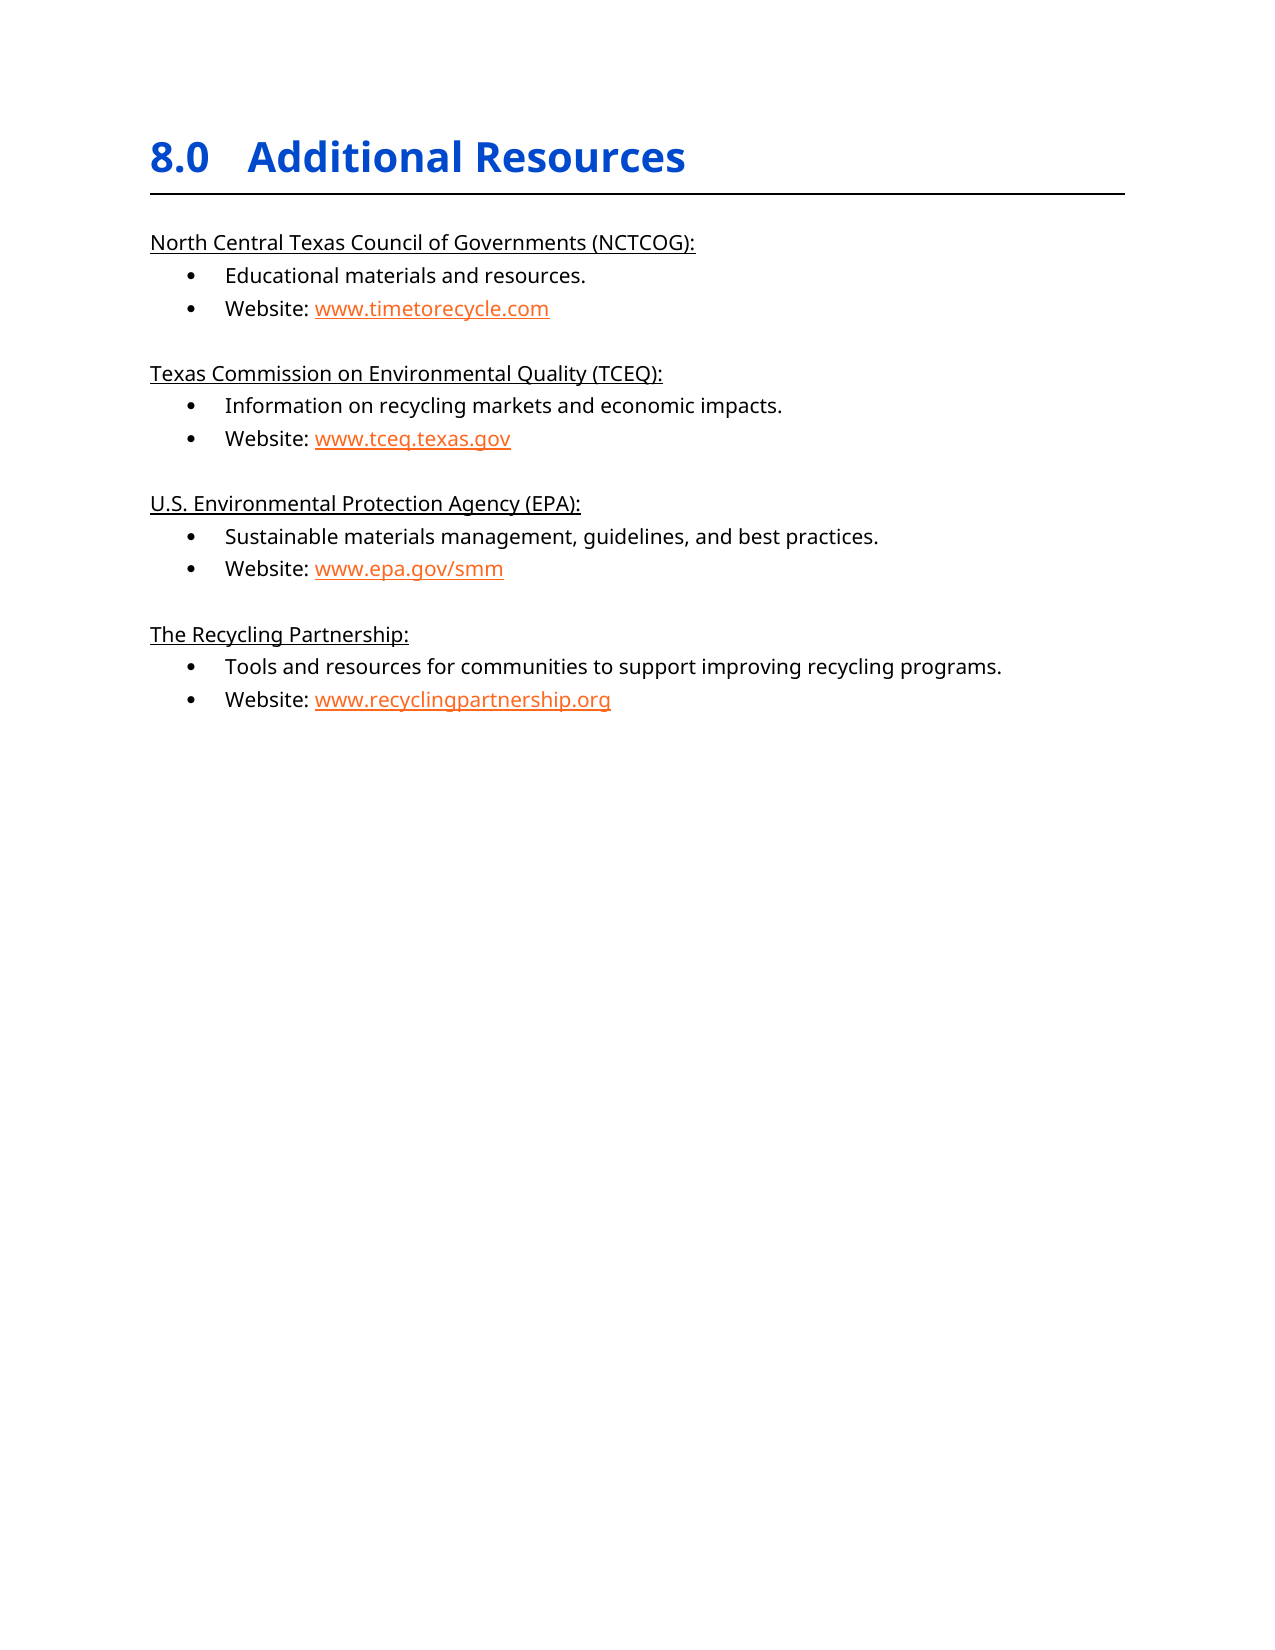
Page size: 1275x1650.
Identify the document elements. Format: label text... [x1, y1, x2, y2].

list Educational materials and resources. [187, 261, 1125, 289]
list Website: www.tceq.texas.gov [187, 424, 1125, 452]
subtitle Additional Resources [150, 128, 1125, 193]
list Tools and resources for communities to support improving recycling programs. [187, 652, 1125, 681]
list Website: www.recyclingpartnership.org [187, 685, 1125, 713]
list U.S. Environmental Protection Agency (EPA): [150, 489, 1125, 518]
list Website: www.epa.gov/smm [187, 554, 1125, 583]
list Sustainable materials management, guidelines, and best practices. [187, 522, 1125, 550]
list The Recycling Partnership: [150, 620, 1125, 648]
list Website: www.timetorecycle.com [187, 294, 1125, 322]
list North Central Texas Council of Governments (NCTCOG): [150, 228, 1125, 257]
list Information on recycling markets and economic impacts. [187, 391, 1125, 420]
list Texas Commission on Environmental Quality (TCEQ): [150, 359, 1125, 387]
